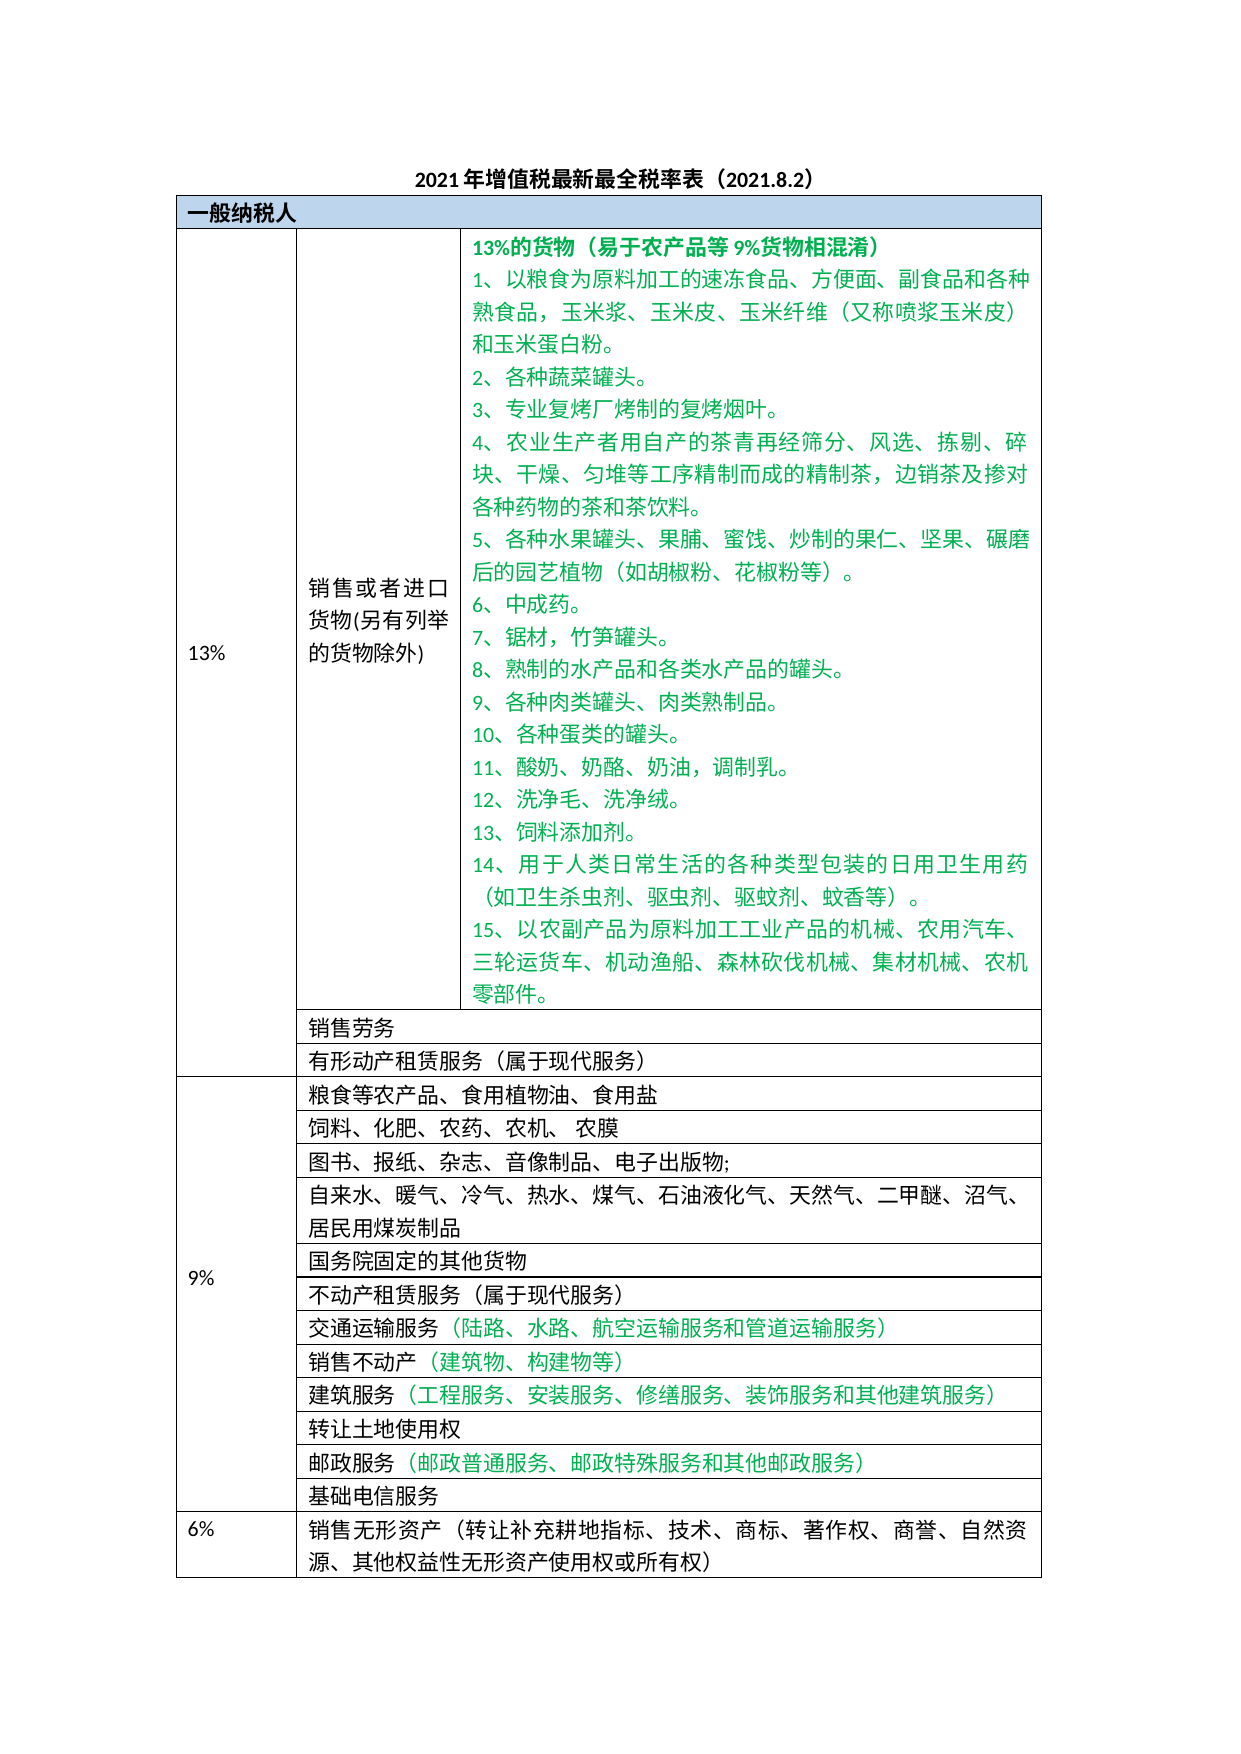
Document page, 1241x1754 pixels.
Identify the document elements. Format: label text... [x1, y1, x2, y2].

text 2021年增值税最新最全税率表（2021.8.2） [187, 162, 1053, 194]
table_cell 交通运输服务（陆路、水路、航空运输服务和管道运输服务） [297, 1311, 1041, 1343]
table_cell 建筑服务（工程服务、安装服务、修缮服务、装饰服务和其他建筑服务） [297, 1378, 1041, 1411]
table_cell 销售不动产（建筑物、构建物等） [297, 1345, 1041, 1377]
table_cell 邮政服务（邮政普通服务、邮政特殊服务和其他邮政服务） [297, 1445, 1041, 1478]
table_cell 9% [177, 1077, 296, 1511]
table_cell 13% [177, 229, 296, 1076]
table_cell 国务院固定的其他货物 [297, 1244, 1041, 1276]
table_cell 销售或者进口货物(另有列举的货物除外) [297, 229, 460, 1009]
table_cell 不动产租赁服务（属于现代服务） [297, 1278, 1041, 1310]
table_cell 销售无形资产（转让补充耕地指标、技术、商标、著作权、商誉、自然资源、其他权益性无形资产使用权或所有权） [297, 1512, 1041, 1577]
table_cell 销售劳务 [297, 1010, 1041, 1043]
table_cell 饲料、化肥、农药、农机、 农膜 [297, 1111, 1041, 1143]
table_cell 13%的货物（易于农产品等9%货物相混淆） 1、以粮食为原料加工的速冻食品、方便面、副食品和各种熟食品，玉米浆、玉米皮、玉米纤维（又称喷浆玉米皮）和玉米蛋白粉。 2、各种蔬菜罐头。 3、专业复烤厂烤制的复烤烟叶。 4、农业生产者用自产的茶青再经筛分、风选、拣剔、碎块、干燥、匀堆等工序精制而成的精制茶，边销茶及掺对各种药物的茶和茶饮料。 5、各种水果罐头、果脯、蜜饯、炒制的果仁、坚果、碾磨后的园艺植物（如胡椒粉、花椒粉等）。 6、中成药。 7、锯材，竹笋罐头。 8、熟制的水产品和各类水产品的罐头。 9、各种肉类罐头、肉类熟制品。 10、各种蛋类的罐头。 11、酸奶、奶酪、奶油，调制乳。 12、洗净毛、洗净绒。 13、饲料添加剂。 14、用于人类日常生活的各种类型包装的日用卫生用药（如卫生杀虫剂、驱虫剂、驱蚊剂、蚊香等）。 15、以农副产品为原料加工工业产品的机械、农用汽车、三轮运货车、机动渔船、森林砍伐机械、集材机械、农机零部件。 [461, 229, 1041, 1009]
table_cell 自来水、暖气、冷气、热水、煤气、石油液化气、天然气、二甲醚、沼气、居民用煤炭制品 [297, 1178, 1041, 1243]
table_cell 6% [177, 1512, 296, 1577]
table_cell 基础电信服务 [297, 1479, 1041, 1511]
table_cell 图书、报纸、杂志、音像制品、电子出版物; [297, 1144, 1041, 1177]
table_cell 粮食等农产品、食用植物油、食用盐 [297, 1077, 1041, 1110]
table_cell 有形动产租赁服务（属于现代服务） [297, 1044, 1041, 1076]
table_cell 转让土地使用权 [297, 1412, 1041, 1444]
table_header 一般纳税人 [177, 196, 1041, 228]
